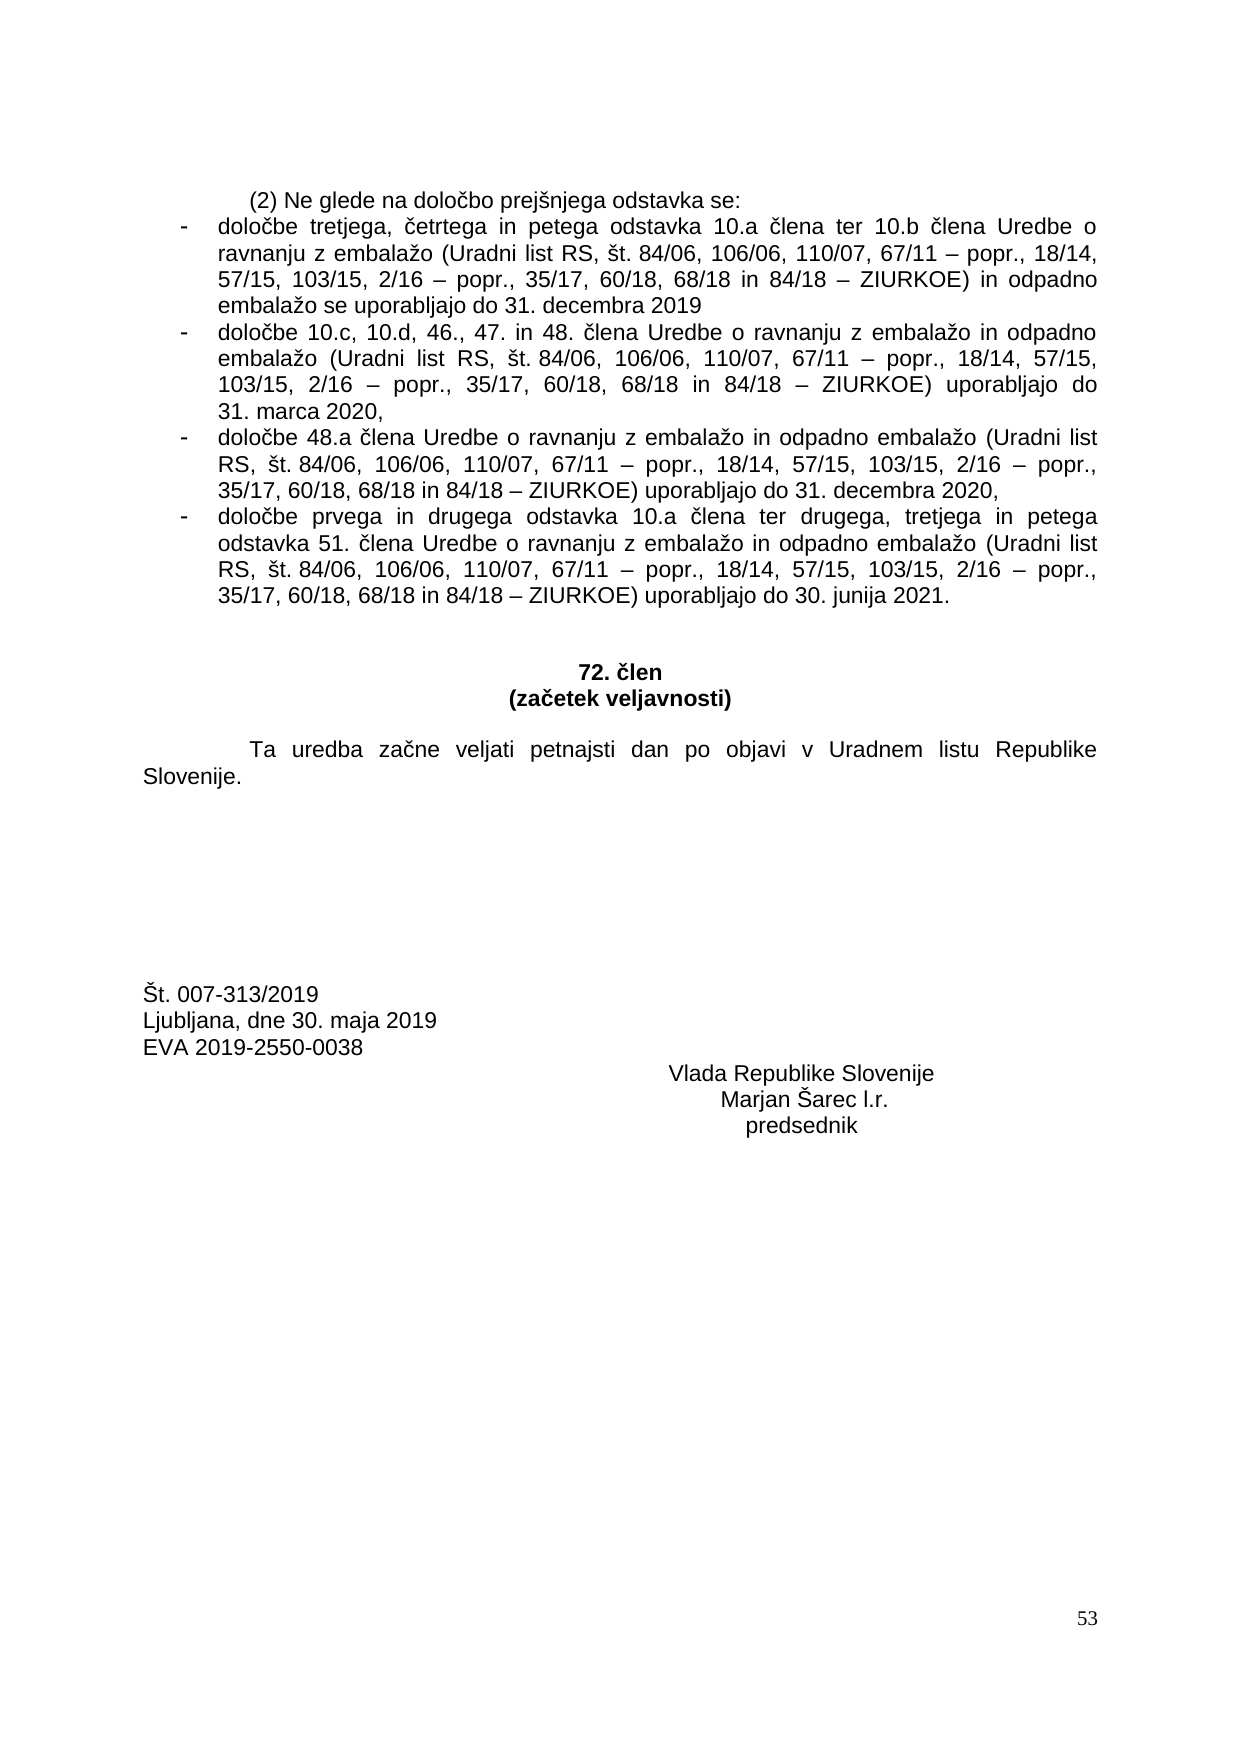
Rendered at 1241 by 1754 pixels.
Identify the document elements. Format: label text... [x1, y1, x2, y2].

text 72. člen [143, 659, 1097, 685]
text Št. 007-313/2019 [143, 981, 1097, 1007]
list določbe tretjega, četrtega in petega odstavka 10.a člena ter 10.b člena Uredbe o ravnanju z embalažo (Uradni list RS, št. 84/06, 106/06, 110/07, 67/11 – popr., 18/14, 57/15, 103/15, 2/16 – popr., 35/17, 60/18, 68/18 in 84/18 – ZIURKOE) in odpadno embalažo se uporabljajo do 31. decembra 2019 [180, 213, 1097, 319]
text Marjan Šarec l.r. [438, 1086, 1097, 1112]
list določbe 48.a člena Uredbe o ravnanju z embalažo in odpadno embalažo (Uradni list RS, št. 84/06, 106/06, 110/07, 67/11 – popr., 18/14, 57/15, 103/15, 2/16 – popr., 35/17, 60/18, 68/18 in 84/18 – ZIURKOE) uporabljajo do 31. decembra 2020, [180, 424, 1097, 503]
list določbe 10.c, 10.d, 46., 47. in 48. člena Uredbe o ravnanju z embalažo in odpadno embalažo (Uradni list RS, št. 84/06, 106/06, 110/07, 67/11 – popr., 18/14, 57/15, 103/15, 2/16 – popr., 35/17, 60/18, 68/18 in 84/18 – ZIURKOE) uporabljajo do 31. marca 2020, [180, 319, 1097, 424]
text EVA 2019-2550-0038 [143, 1033, 1097, 1060]
text predsednik [438, 1112, 1097, 1139]
list določbe prvega in drugega odstavka 10.a člena ter drugega, tretjega in petega odstavka 51. člena Uredbe o ravnanju z embalažo in odpadno embalažo (Uradni list RS, št. 84/06, 106/06, 110/07, 67/11 – popr., 18/14, 57/15, 103/15, 2/16 – popr., 35/17, 60/18, 68/18 in 84/18 – ZIURKOE) uporabljajo do 30. junija 2021. [180, 503, 1097, 609]
text Ta uredba začne veljati petnajsti dan po objavi v Uradnem listu Republike Slovenije. [143, 736, 1097, 789]
text Vlada Republike Slovenije [438, 1060, 1097, 1086]
text Ljubljana, dne 30. maja 2019 [143, 1007, 1097, 1033]
text (začetek veljavnosti) [143, 685, 1097, 711]
text (2) Ne glede na določbo prejšnjega odstavka se: [143, 187, 1097, 213]
